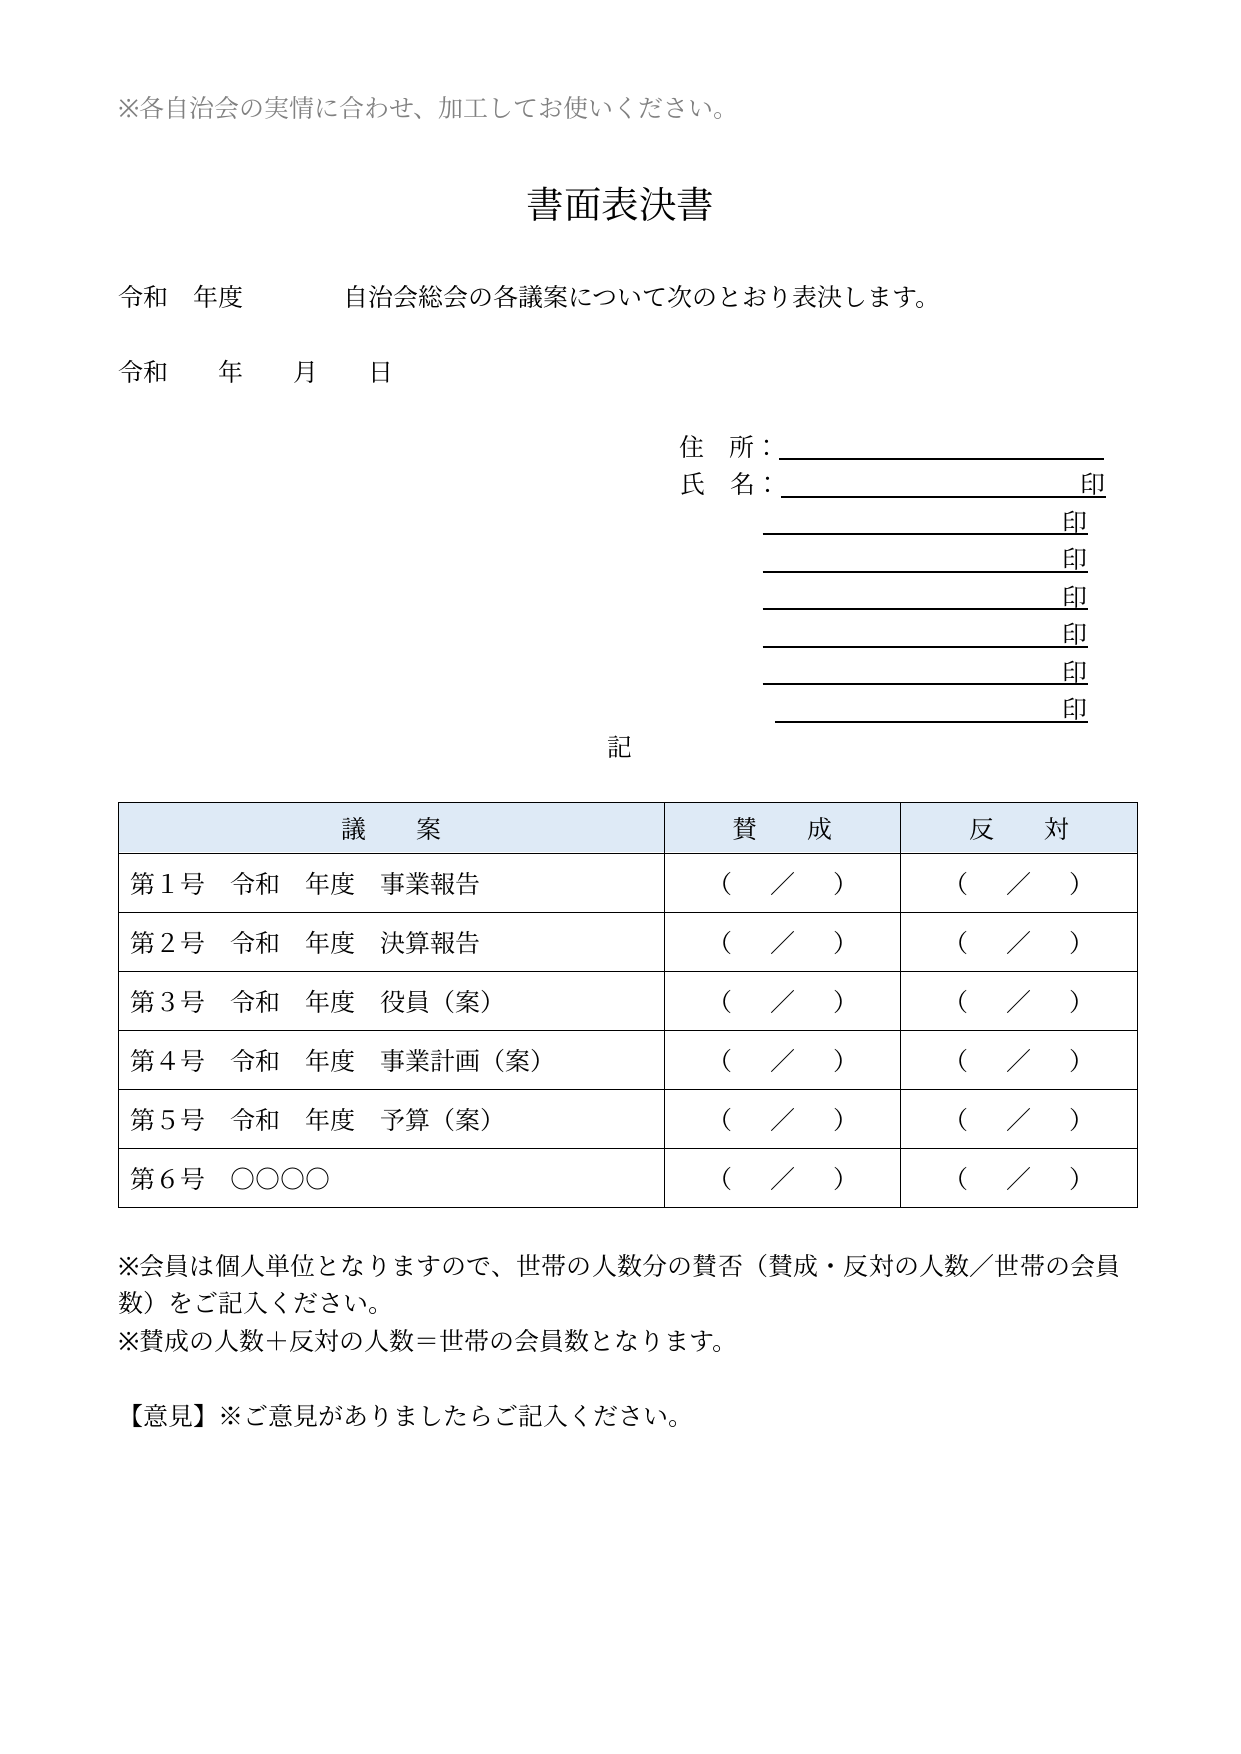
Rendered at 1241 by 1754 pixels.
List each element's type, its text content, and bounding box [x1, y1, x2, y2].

table_cell （ ／ ） [901, 854, 1137, 912]
table_cell （ ／ ） [901, 1031, 1137, 1089]
text 書面表決書 [118, 164, 1122, 239]
text 記 [118, 727, 1122, 764]
text 氏 名： 印 [118, 464, 1122, 502]
table_cell （ ／ ） [665, 1031, 900, 1089]
table_cell （ ／ ） [901, 913, 1137, 971]
table_header 反 対 [901, 803, 1137, 852]
table_cell （ ／ ） [901, 972, 1137, 1030]
text 印 [118, 614, 1122, 652]
text ※会員は個人単位となりますので、世帯の人数分の賛否（賛成・反対の人数／世帯の会員数）をご記入ください。 [118, 1245, 1122, 1320]
table_cell （ ／ ） [665, 1090, 900, 1148]
table_cell （ ／ ） [665, 854, 900, 912]
table_cell 第３号 令和 年度 役員（案） [119, 972, 664, 1030]
text 印 [118, 539, 1122, 577]
text 住 所： [118, 427, 1122, 464]
table_cell （ ／ ） [901, 1149, 1137, 1207]
text 印 [118, 502, 1122, 539]
table_header 賛 成 [665, 803, 900, 852]
table_cell 第６号 ○○○○ [119, 1149, 664, 1207]
table_cell 第２号 令和 年度 決算報告 [119, 913, 664, 971]
text ※賛成の人数＋反対の人数＝世帯の会員数となります。 [118, 1320, 1122, 1358]
table_cell （ ／ ） [665, 972, 900, 1030]
text 印 [118, 577, 1122, 614]
text 【意見】※ご意見がありましたらご記入ください。 [118, 1395, 1122, 1433]
table_cell （ ／ ） [665, 913, 900, 971]
table_cell 第５号 令和 年度 予算（案） [119, 1090, 664, 1148]
table_cell （ ／ ） [665, 1149, 900, 1207]
text 令和 年度 自治会総会の各議案について次のとおり表決します。 [118, 277, 1122, 314]
text 印 [118, 689, 1122, 727]
table_cell （ ／ ） [901, 1090, 1137, 1148]
text 令和 年 月 日 [118, 352, 1122, 389]
table_cell 第４号 令和 年度 事業計画（案） [119, 1031, 664, 1089]
table_cell 第１号 令和 年度 事業報告 [119, 854, 664, 912]
text 印 [118, 652, 1122, 689]
table_header 議 案 [119, 803, 664, 852]
